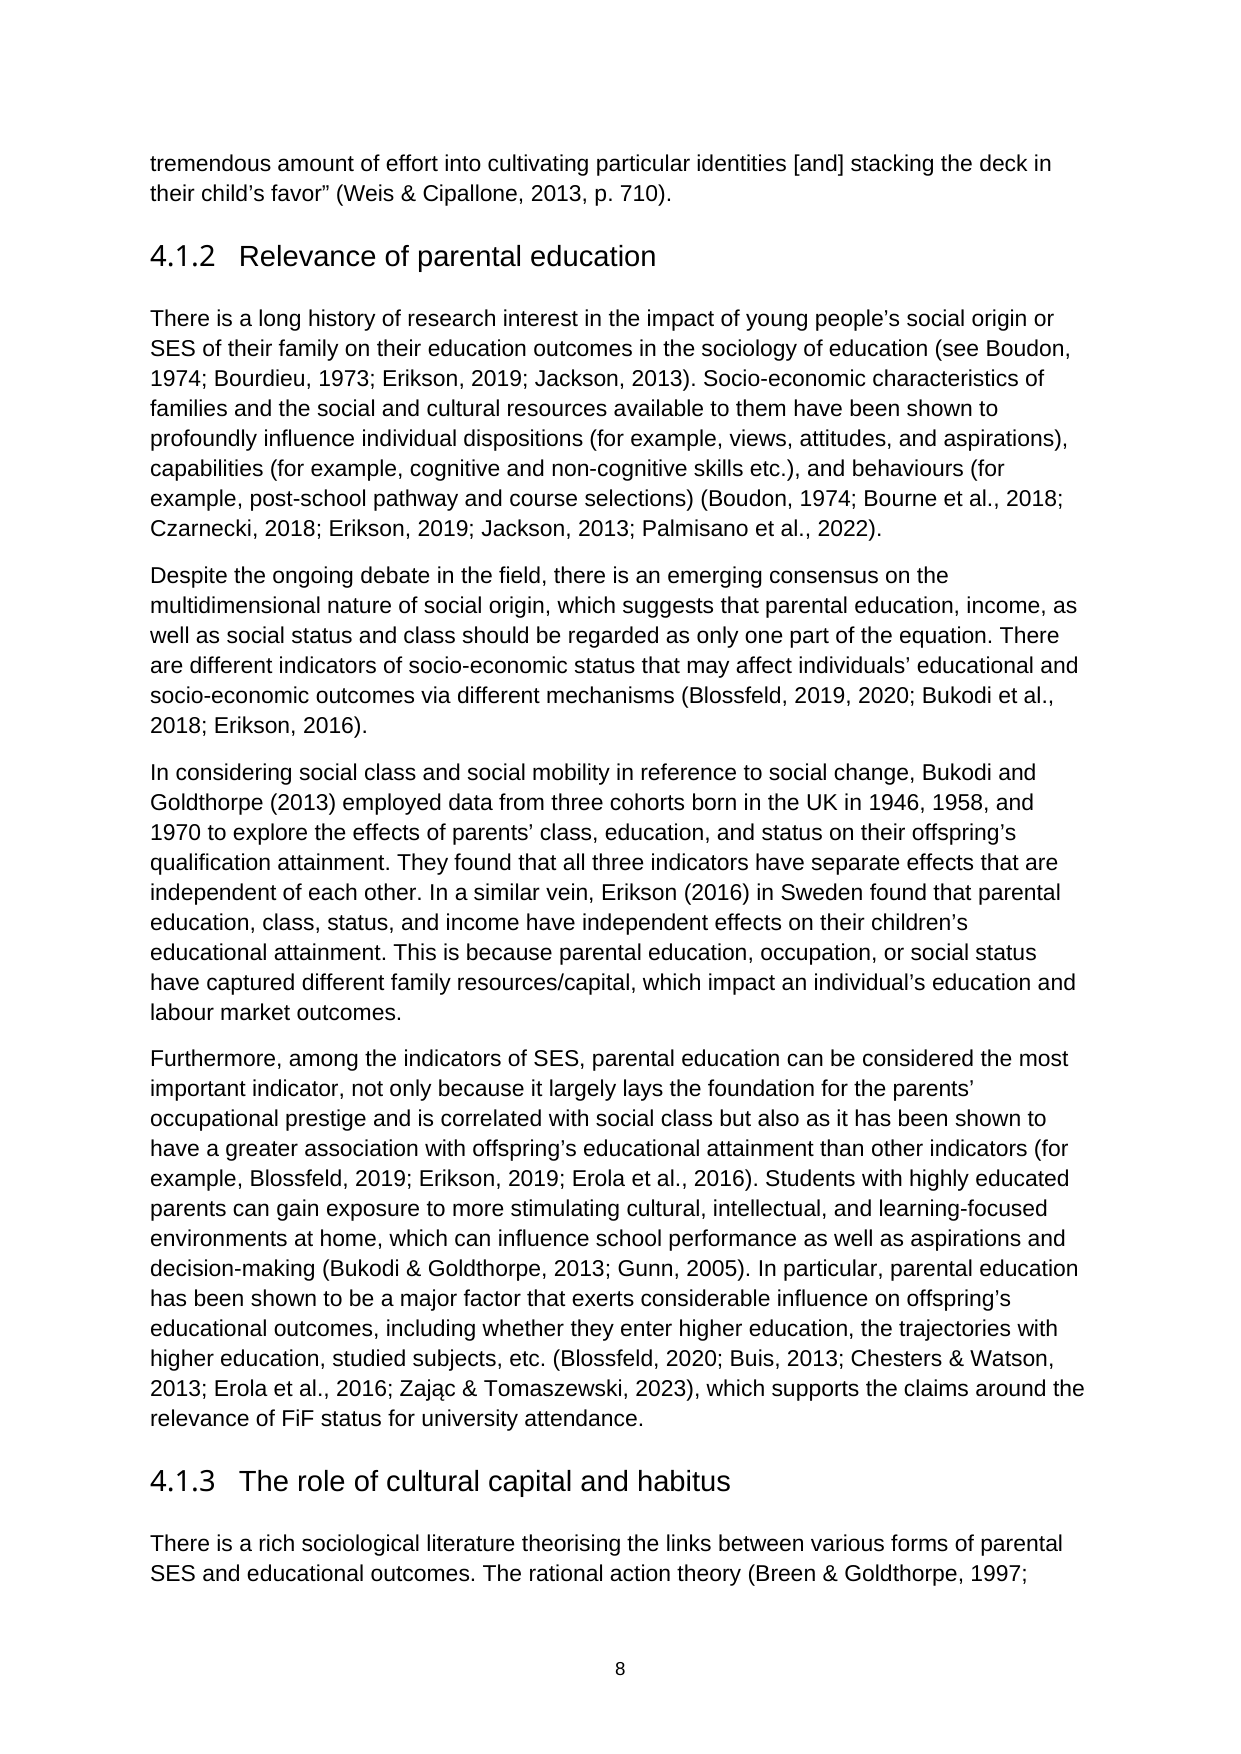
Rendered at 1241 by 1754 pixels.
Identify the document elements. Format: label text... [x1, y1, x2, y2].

text In considering social class and social mobility in reference to social change, Bukodi and Goldthorpe (2013) employed data from three cohorts born in the UK in 1946, 1958, and 1970 to explore the effects of parents’ class, education, and status on their offspring’s qualification attainment. They found that all three indicators have separate effects that are independent of each other. In a similar vein, Erikson (2016) in Sweden found that parental education, class, status, and income have independent effects on their children’s educational attainment. This is because parental education, occupation, or social status have captured different family resources/capital, which impact an individual’s education and labour market outcomes. [150, 758, 1090, 1025]
subtitle Relevance of parental education [150, 235, 1090, 275]
text There is a long history of research interest in the impact of young people’s social origin or SES of their family on their education outcomes in the sociology of education (see Boudon, 1974; Bourdieu, 1973; Erikson, 2019; Jackson, 2013). Socio-economic characteristics of families and the social and cultural resources available to them have been shown to profoundly influence individual dispositions (for example, views, attitudes, and aspirations), capabilities (for example, cognitive and non-cognitive skills etc.), and behaviours (for example, post-school pathway and course selections) (Boudon, 1974; Bourne et al., 2018; Czarnecki, 2018; Erikson, 2019; Jackson, 2013; Palmisano et al., 2022). [150, 305, 1090, 542]
subtitle The role of cultural capital and habitus [150, 1460, 1090, 1500]
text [150, 1530, 1095, 1587]
text Despite the ongoing debate in the field, there is an emerging consensus on the multidimensional nature of social origin, which suggests that parental education, income, as well as social status and class should be regarded as only one part of the equation. There are different indicators of socio-economic status that may affect individuals’ educational and socio-economic outcomes via different mechanisms (Blossfeld, 2019, 2020; Bukodi et al., 2018; Erikson, 2016). [150, 562, 1090, 738]
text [150, 150, 1090, 206]
text Furthermore, among the indicators of SES, parental education can be considered the most important indicator, not only because it largely lays the foundation for the parents’ occupational prestige and is correlated with social class but also as it has been shown to have a greater association with offspring’s educational attainment than other indicators (for example, Blossfeld, 2019; Erikson, 2019; Erola et al., 2016). Students with highly educated parents can gain exposure to more stimulating cultural, intellectual, and learning-focused environments at home, which can influence school performance as well as aspirations and decision-making (Bukodi & Goldthorpe, 2013; Gunn, 2005). In particular, parental education has been shown to be a major factor that exerts considerable influence on offspring’s educational outcomes, including whether they enter higher education, the trajectories with higher education, studied subjects, etc. (Blossfeld, 2020; Buis, 2013; Chesters & Watson, 2013; Erola et al., 2016; Zając & Tomaszewski, 2023), which supports the claims around the relevance of FiF status for university attendance. [150, 1045, 1090, 1432]
